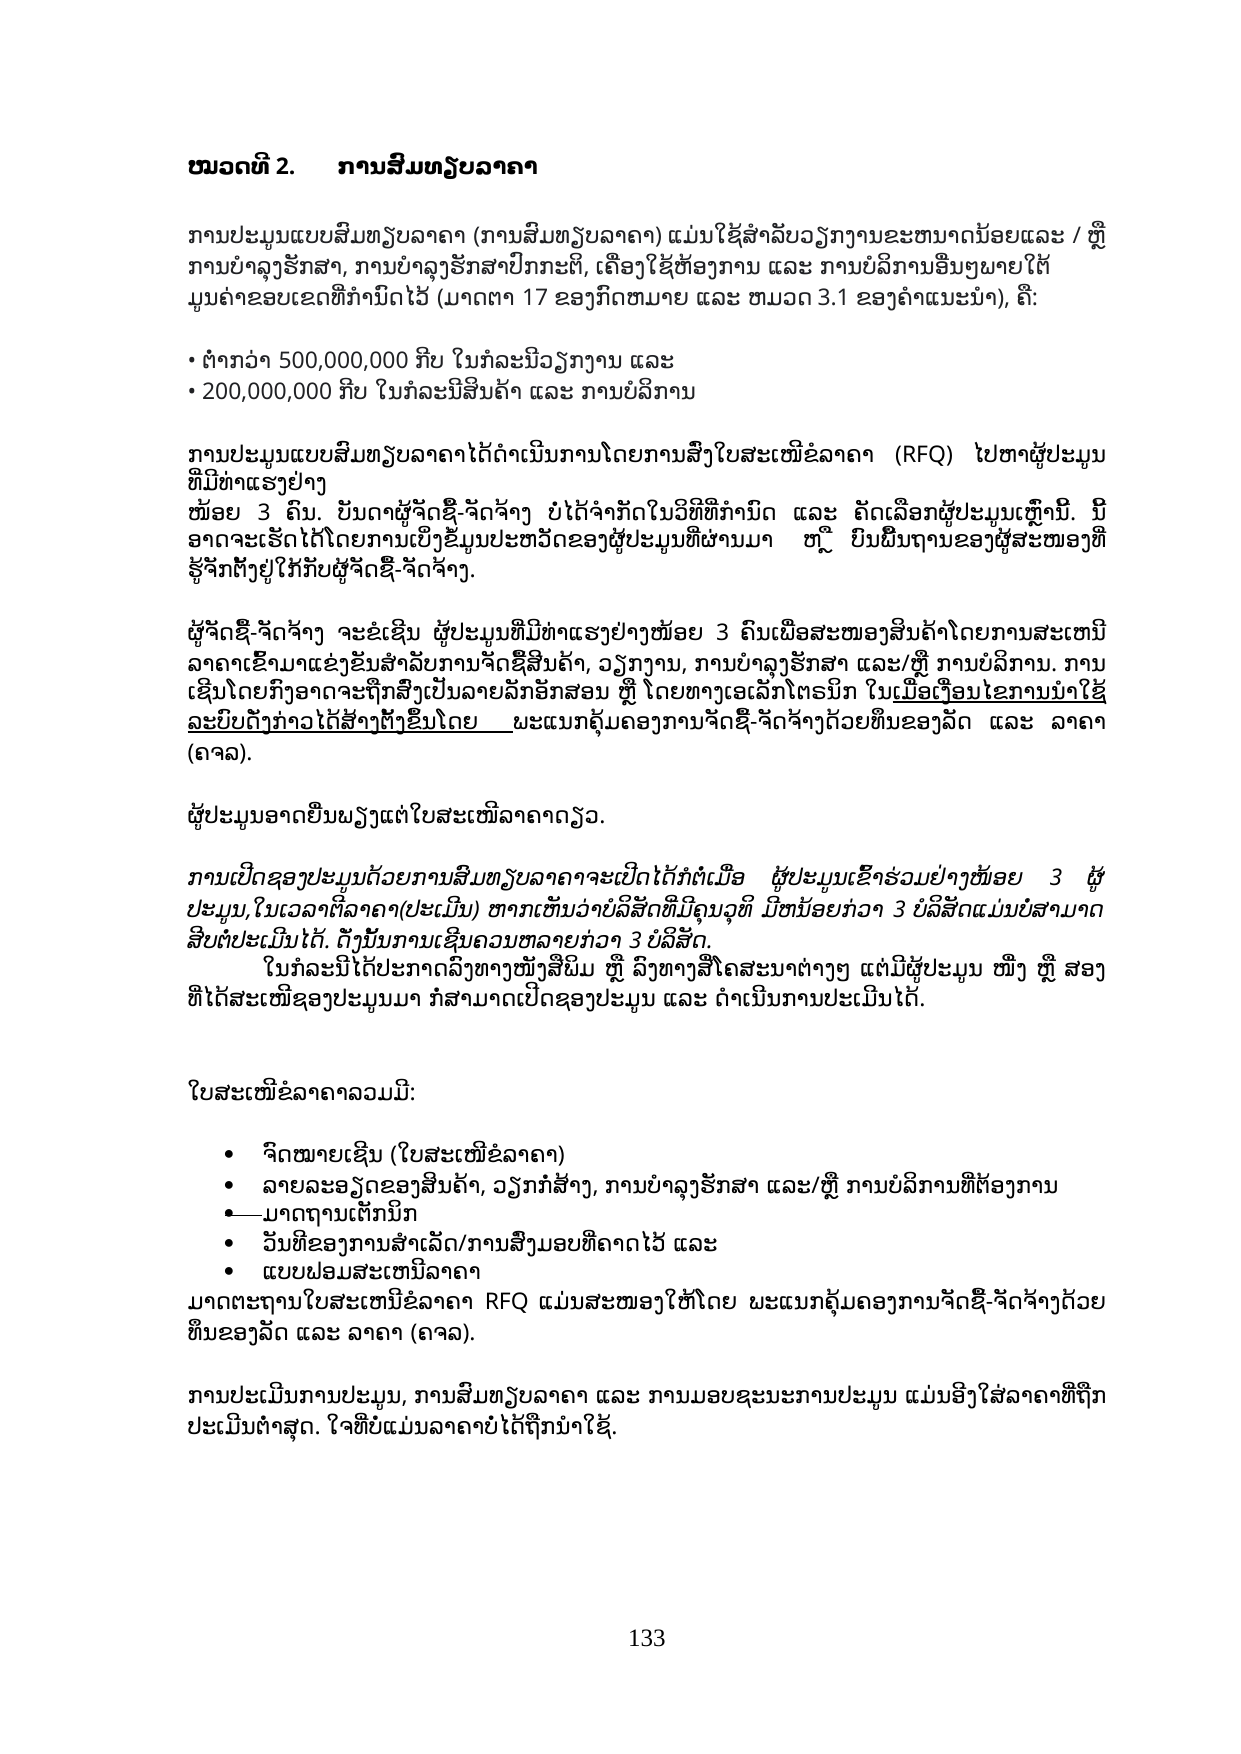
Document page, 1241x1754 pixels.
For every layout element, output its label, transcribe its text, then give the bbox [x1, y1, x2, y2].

text ໜ້ອຍ 3 ຄົນ. ບັນດາຜູ້ຈັດຊື້-ຈັດຈ້າງ ບໍ່ໄດ້ຈໍາກັດໃນວິທີທີ່ກໍານົດ ແລະ ຄັດເລືອກຜູ້ປະມູນເຫຼົ່ານີ້. ນີ້ອາດຈະເຮັດໄດ້ໂດຍການເບິ່ງຂໍ້ມູນປະຫວັດຂອງຜູ້ປະມູນທີ່ຜ່ານມາ ຫຼື ບົນພື້ນຖານຂອງຜູ້ສະໜອງທີ່ຮູ້ຈັກຕັ້ງຢູ່ໃກ້ກັບຜູ້ຈັດຊື້-ຈັດຈ້າງ. [187, 495, 1106, 584]
list ລາຍລະອຽດຂອງສິນຄ້າ, ວຽກກໍ່ສ້າງ, ການບໍາລຸງຮັກສາ ແລະ/ຫຼື ການບໍລິການທີ່ຕ້ອງການ [225, 1169, 1106, 1200]
text ໃນກໍລະນີໄດ້ປະກາດລົງທາງໜັງສືພິມ ຫຼື ລົງທາງສື່ໂຄສະນາຕ່າງໆ ແຕ່ມີຜູ້ປະມູນ ໜື່ງ ຫຼື ສອງ ທີ່ໄດ້ສະເໜີຊອງປະມູນມາ ກໍ່ສາມາດເປີດຊອງປະມູນ ແລະ ດໍາເນີນການປະເມີນໄດ້. [187, 955, 1106, 1013]
list ວັນທີຂອງການສຳເລັດ/ການສົ່ງມອບທີ່ຄາດໄວ້ ແລະ [225, 1227, 1106, 1258]
text • ຕ່ຳກວ່າ 500,000,000 ກີບ ໃນກໍລະນີວຽກງານ ແລະ [187, 344, 1106, 375]
text ການປະມູນແບບສົມທຽບລາຄາ (ການສົມທຽບລາຄາ) ແມ່ນໃຊ້ສໍາລັບວຽກງານຂະຫນາດນ້ອຍແລະ / ຫຼືການບໍາລຸງຮັກສາ, ການບໍາລຸງຮັກສາປົກກະຕິ, ເຄື່ອງໃຊ້ຫ້ອງການ ແລະ ການບໍລິການອື່ນໆພາຍໃຕ້ມູນຄ່າຂອບເຂດທີ່ກໍານົດໄວ້ (ມາດຕາ 17 ຂອງກົດຫມາຍ ແລະ ຫມວດ3.1 ຂອງຄໍາແນະນໍາ), ຄື: [187, 219, 1106, 312]
text ການປະມູນແບບສົມທຽບລາຄາໄດ້ດໍາເນີນການໂດຍການສົ່ງໃບສະເໜີຂໍລາຄາ (RFQ) ໄປຫາຜູ້ປະມູນທີ່ມີທ່າແຮງຢ່າງ [187, 437, 1106, 495]
text ການເປີດຊອງປະມູນດ້ວຍການສົມທຽບລາຄາຈະເປີດໄດ້ກໍຕໍ່ເມື່ອ ຜູ້ປະມູນເຂົ້າຮ່ວມຢ່າງໜ້ອຍ 3 ຜູ້ປະມູນ,​ໃນເວລາຕີລາຄາ(ປະເມີນ) ຫາກເຫັນວ່າບໍລິສັດທີ່ມີຄຸນວຸທິ ມີຫນ້ອຍກ່ວາ 3 ບໍລິສັດແມ່ນບໍ່ສາມາດສີບຕໍ່ປະເມີນໄດ້. ດັ່ງນັ້ນການເຊີນຄວນຫລາຍກ່ວາ 3 ບໍລິສັດ. [187, 861, 1106, 955]
text ມາດຕະຖານໃບສະເຫນີຂໍລາຄາ RFQ ແມ່ນສະໜອງໃຫ້ໂດຍ ພະແນກຄຸ້ມຄອງການຈັດຊື້-ຈັດຈ້າງດ້ວຍທຶນຂອງລັດ ແລະ ລາຄາ (ຄຈລ). [187, 1285, 1106, 1347]
list ມາດຖານເຕັກນິກ [225, 1200, 1106, 1227]
text ການປະເມີນການປະມູນ, ການສົມທຽບລາຄາ ແລະ ການມອບຊະນະການປະມູນ ແມ່ນອີງໃສ່ລາຄາທີ່ຖືກປະເມີນຕໍ່າສຸດ. ໃຈທີ່ບໍ່ແມ່ນລາຄາບໍ່ໄດ້ຖືກນໍາໃຊ້. [187, 1379, 1106, 1441]
subtitle ໝວດທີ 2. ການສົມທຽບລາຄາ [187, 150, 1106, 181]
list ແບບຟອມສະເຫນີລາຄາ [225, 1258, 1106, 1285]
text ຜູ້ປະມູນອາດຍື່ນພຽງແຕ່ໃບສະເໜີລາຄາດຽວ. [187, 799, 1106, 830]
text ຜູ້ຈັດຊື້-ຈັດຈ້າງ ຈະຂໍເຊີນ ຜູ້ປະມູນທີ່ມີທ່າແຮງຢ່າງໜ້ອຍ 3 ຄົນເພື່ອສະໜອງສິນຄ້າໂດຍການສະເຫນີລາຄາເຂົ້າມາແຂ່ງຂັນສໍາລັບການຈັດຊື້ສີນຄ້າ, ວຽກງານ, ການບໍາລຸງຮັກສາ ແລະ/ຫຼື ການບໍລິການ. ການເຊີນໂດຍກົງອາດຈະຖືກສົ່ງເປັນລາຍລັກອັກສອນ ຫຼື ໂດຍທາງເອເລັກໂຕຣນິກ ໃນເມື່ອເງື່ອນໄຂການນໍາໃຊ້ລະບົບດັ່ງກ່າວໄດ້ສ້າງຕັ້ງຂຶ້ນໂດຍ ພະແນກຄຸ້ມຄອງການຈັດຊື້-ຈັດຈ້າງດ້ວຍທຶນຂອງລັດ ແລະ ລາຄາ (ຄຈລ). [187, 616, 1106, 767]
text • 200,000,000 ກີບ ໃນກໍລະນີສິນຄ້າ ແລະ ການບໍລິການ [187, 375, 1106, 406]
list ຈົດໝາຍເຊີນ (ໃບສະເໜີຂໍລາຄາ) [225, 1138, 1106, 1169]
text ໃບສະເໜີຂໍລາຄາລວມມີ: [187, 1075, 1106, 1107]
